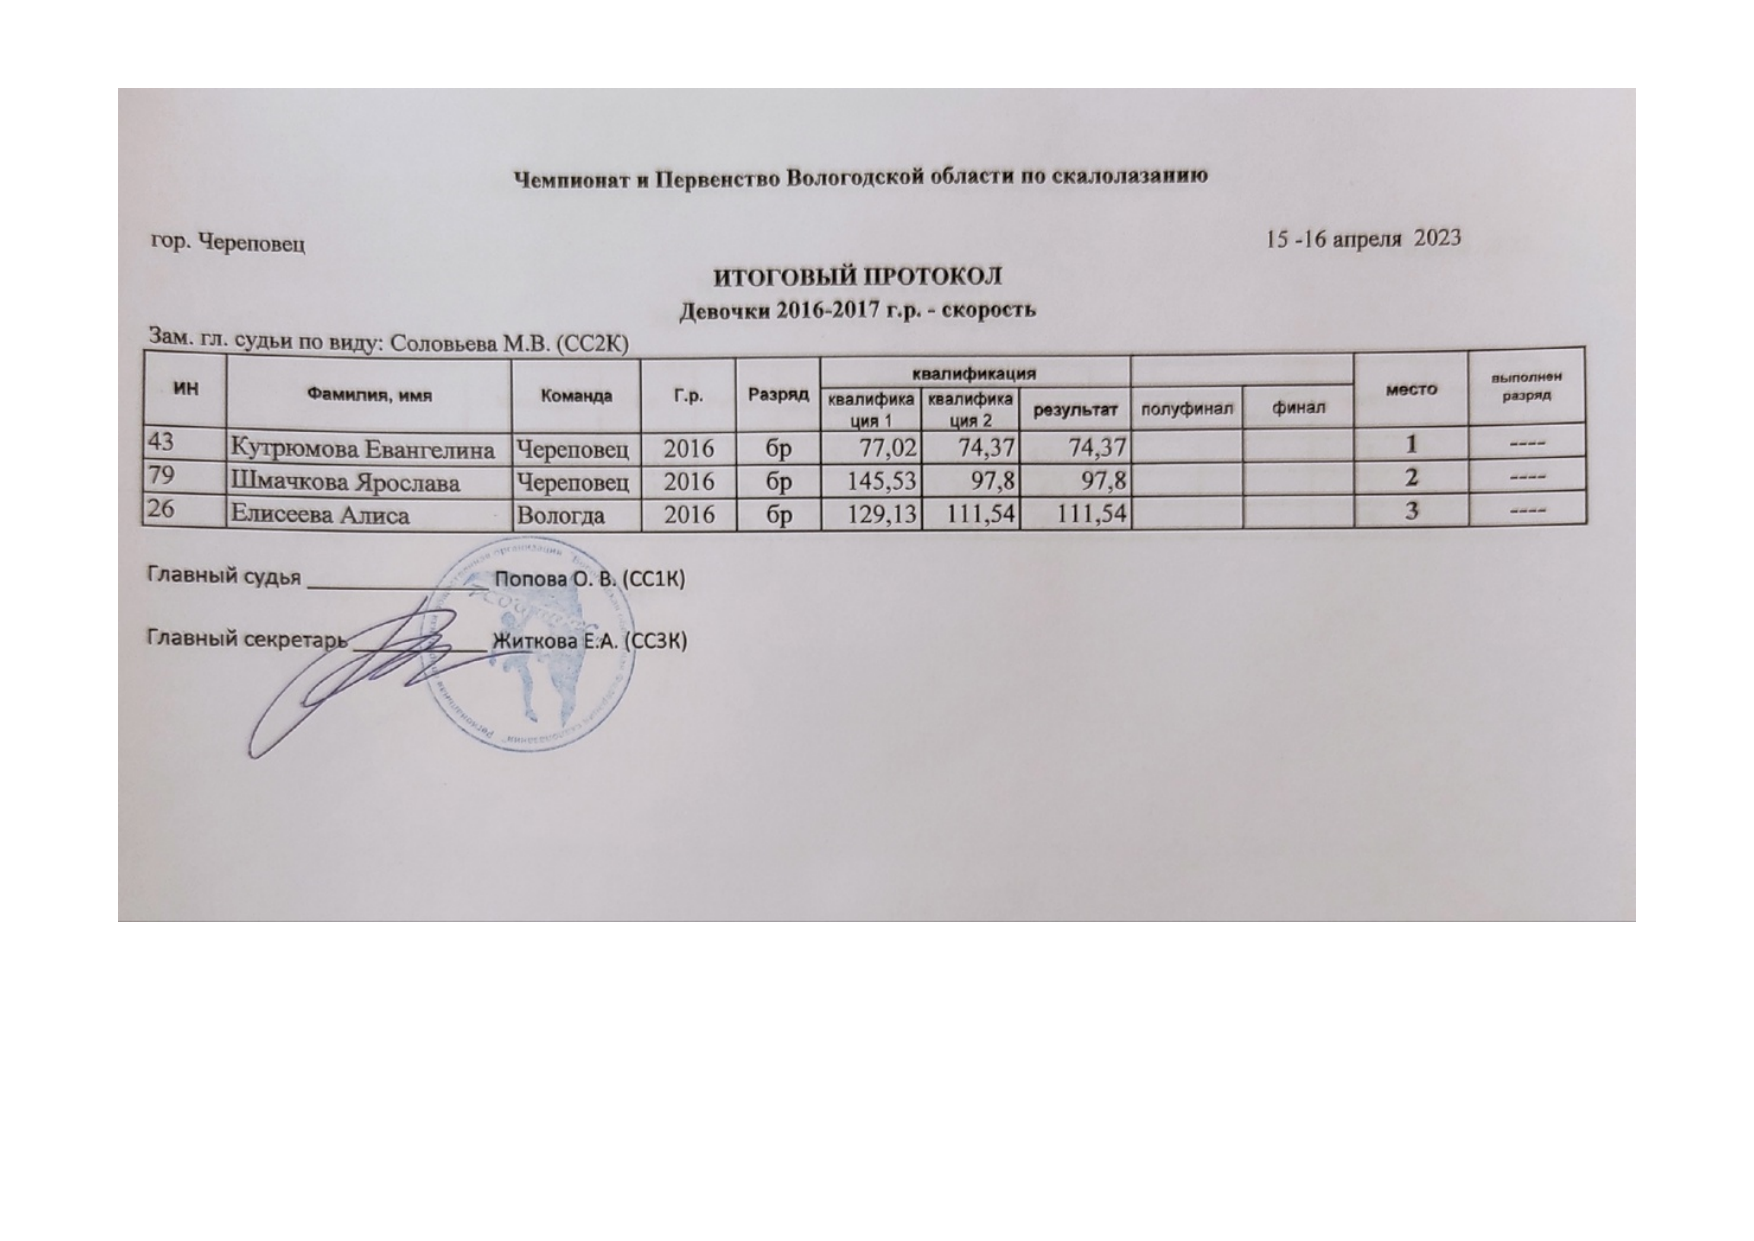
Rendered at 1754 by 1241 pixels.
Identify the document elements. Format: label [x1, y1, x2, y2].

picture [118, 88, 1636, 922]
